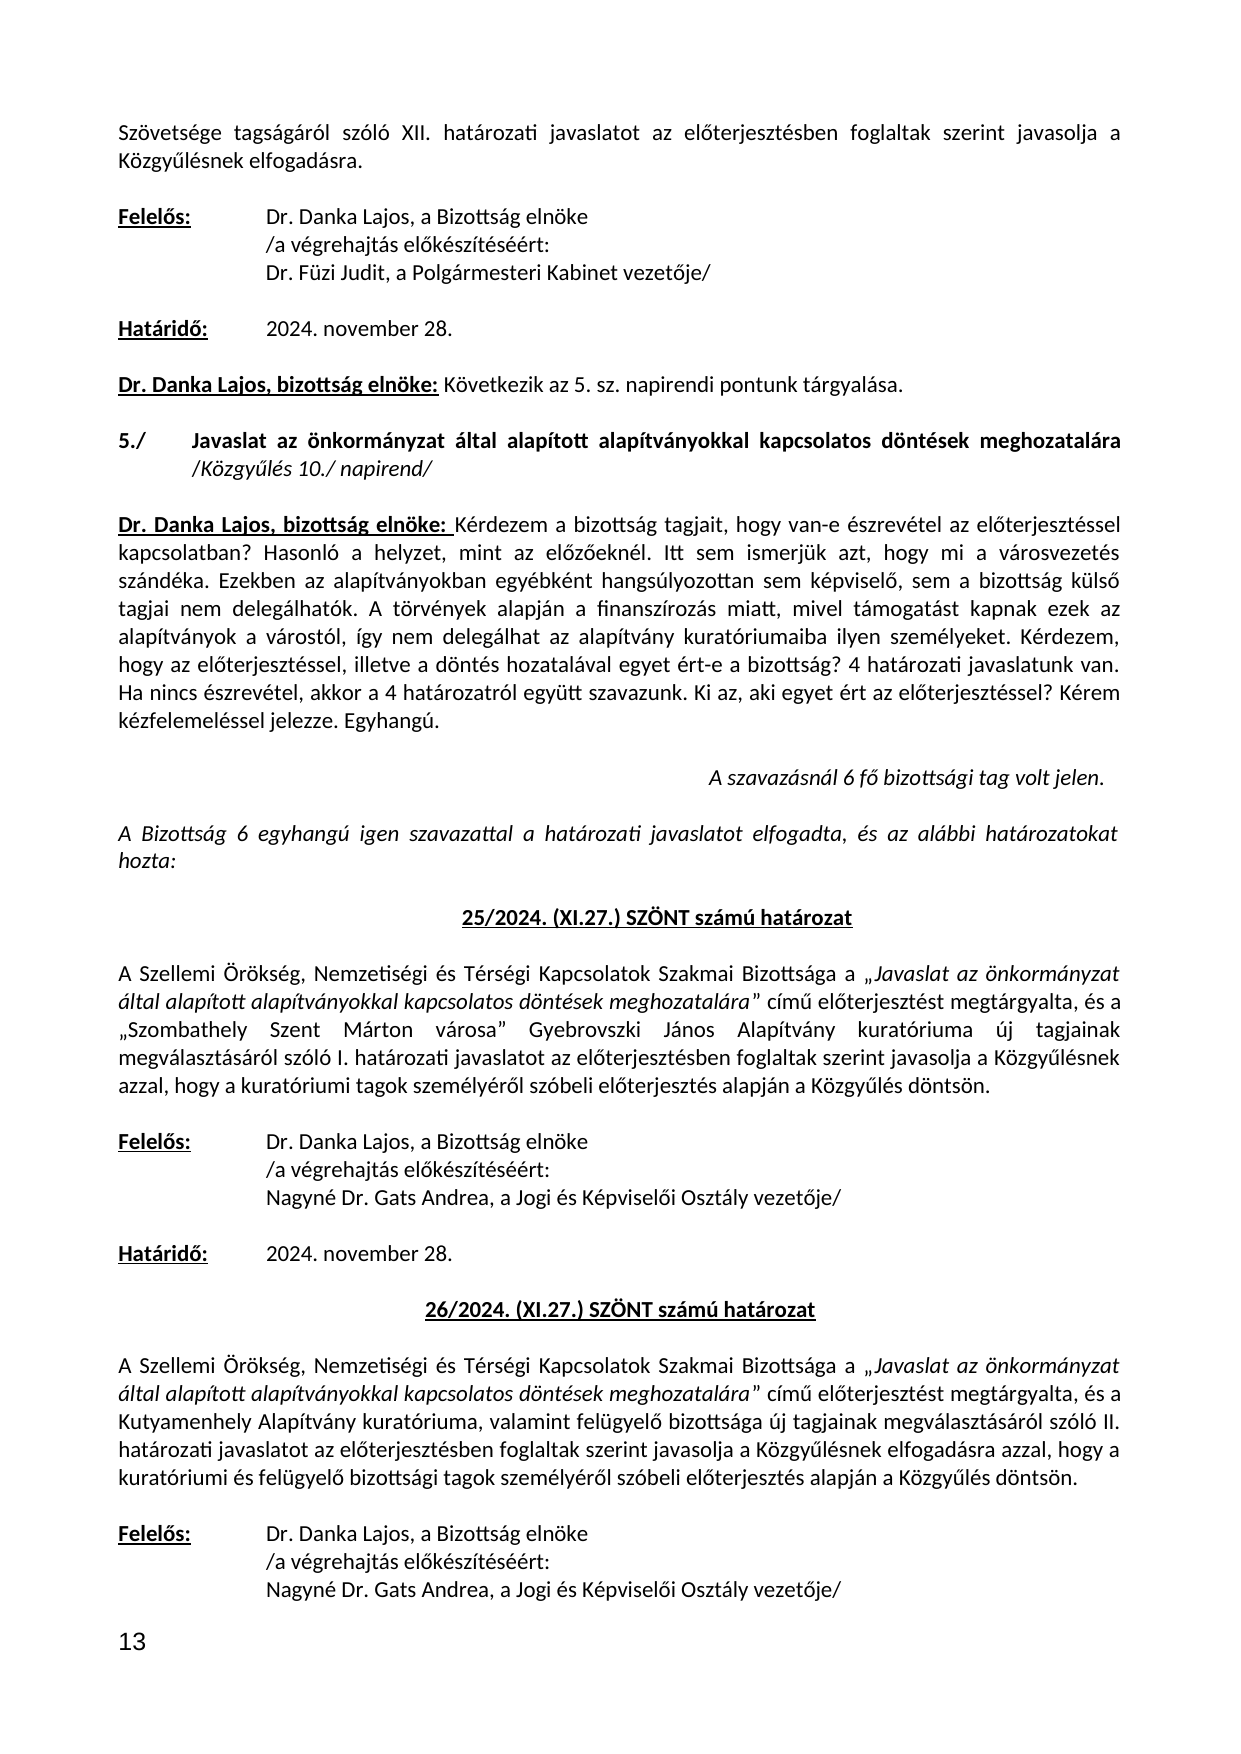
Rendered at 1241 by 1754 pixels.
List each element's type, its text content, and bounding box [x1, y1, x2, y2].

text Felelős: Dr. Danka Lajos, a Bizottság elnöke [118, 1127, 1122, 1155]
text A szavazásnál 6 fő bizottsági tag volt jelen. [635, 763, 1122, 791]
text Felelős: Dr. Danka Lajos, a Bizottság elnöke [118, 202, 1122, 230]
text Határidő: 2024. november 28. [118, 1239, 1122, 1267]
text Nagyné Dr. Gats Andrea, a Jogi és Képviselői Osztály vezetője/ [118, 1575, 1122, 1603]
text Határidő: 2024. november 28. [118, 314, 1122, 342]
text Felelős: Dr. Danka Lajos, a Bizottság elnöke [118, 1519, 1122, 1547]
text Dr. Füzi Judit, a Polgármesteri Kabinet vezetője/ [192, 258, 1122, 286]
text A Bizottság 6 egyhangú igen szavazattal a határozati javaslatot elfogadta, és az alábbi határozatokat hozta: [118, 819, 1122, 875]
text 5./ Javaslat az önkormányzat által alapított alapítványokkal kapcsolatos döntések meghozatalára /Közgyűlés 10./ napirend/ [118, 426, 1122, 482]
text 26/2024. (XI.27.) SZÖNT számú határozat [118, 1295, 1122, 1323]
text /a végrehajtás előkészítéséért: [118, 1155, 1122, 1183]
text Dr. Danka Lajos, bizottság elnöke: Következik az 5. sz. napirendi pontunk tárgyalása. [118, 370, 1122, 398]
text /a végrehajtás előkészítéséért: [118, 1547, 1122, 1575]
text 25/2024. (XI.27.) SZÖNT számú határozat [118, 903, 1122, 931]
text Dr. Danka Lajos, bizottság elnöke: Kérdezem a bizottság tagjait, hogy van-e észrevétel az előterjesztéssel kapcsolatban? Hasonló a helyzet, mint az előzőeknél. Itt sem ismerjük azt, hogy mi a városvezetés szándéka. Ezekben az alapítványokban egyébként hangsúlyozottan sem képviselő, sem a bizottság külső tagjai nem delegálhatók. A törvények alapján a finanszírozás miatt, mivel támogatást kapnak ezek az alapítványok a várostól, így nem delegálhat az alapítvány kuratóriumaiba ilyen személyeket. Kérdezem, hogy az előterjesztéssel, illetve a döntés hozatalával egyet ért-e a bizottság? 4 határozati javaslatunk van. Ha nincs észrevétel, akkor a 4 határozatról együtt szavazunk. Ki az, aki egyet ért az előterjesztéssel? Kérem kézfelemeléssel jelezze. Egyhangú. [118, 510, 1122, 734]
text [118, 118, 1122, 174]
text A Szellemi Örökség, Nemzetiségi és Térségi Kapcsolatok Szakmai Bizottsága a „Javaslat az önkormányzat által alapított alapítványokkal kapcsolatos döntések meghozatalára” című előterjesztést megtárgyalta, és a Kutyamenhely Alapítvány kuratóriuma, valamint felügyelő bizottsága új tagjainak megválasztásáról szóló II. határozati javaslatot az előterjesztésben foglaltak szerint javasolja a Közgyűlésnek elfogadásra azzal, hogy a kuratóriumi és felügyelő bizottsági tagok személyéről szóbeli előterjesztés alapján a Közgyűlés döntsön. [118, 1351, 1122, 1491]
text A Szellemi Örökség, Nemzetiségi és Térségi Kapcsolatok Szakmai Bizottsága a „Javaslat az önkormányzat által alapított alapítványokkal kapcsolatos döntések meghozatalára” című előterjesztést megtárgyalta, és a „Szombathely Szent Márton városa” Gyebrovszki János Alapítvány kuratóriuma új tagjainak megválasztásáról szóló I. határozati javaslatot az előterjesztésben foglaltak szerint javasolja a Közgyűlésnek azzal, hogy a kuratóriumi tagok személyéről szóbeli előterjesztés alapján a Közgyűlés döntsön. [118, 959, 1122, 1099]
text Nagyné Dr. Gats Andrea, a Jogi és Képviselői Osztály vezetője/ [118, 1183, 1122, 1211]
text /a végrehajtás előkészítéséért: [192, 230, 1122, 258]
